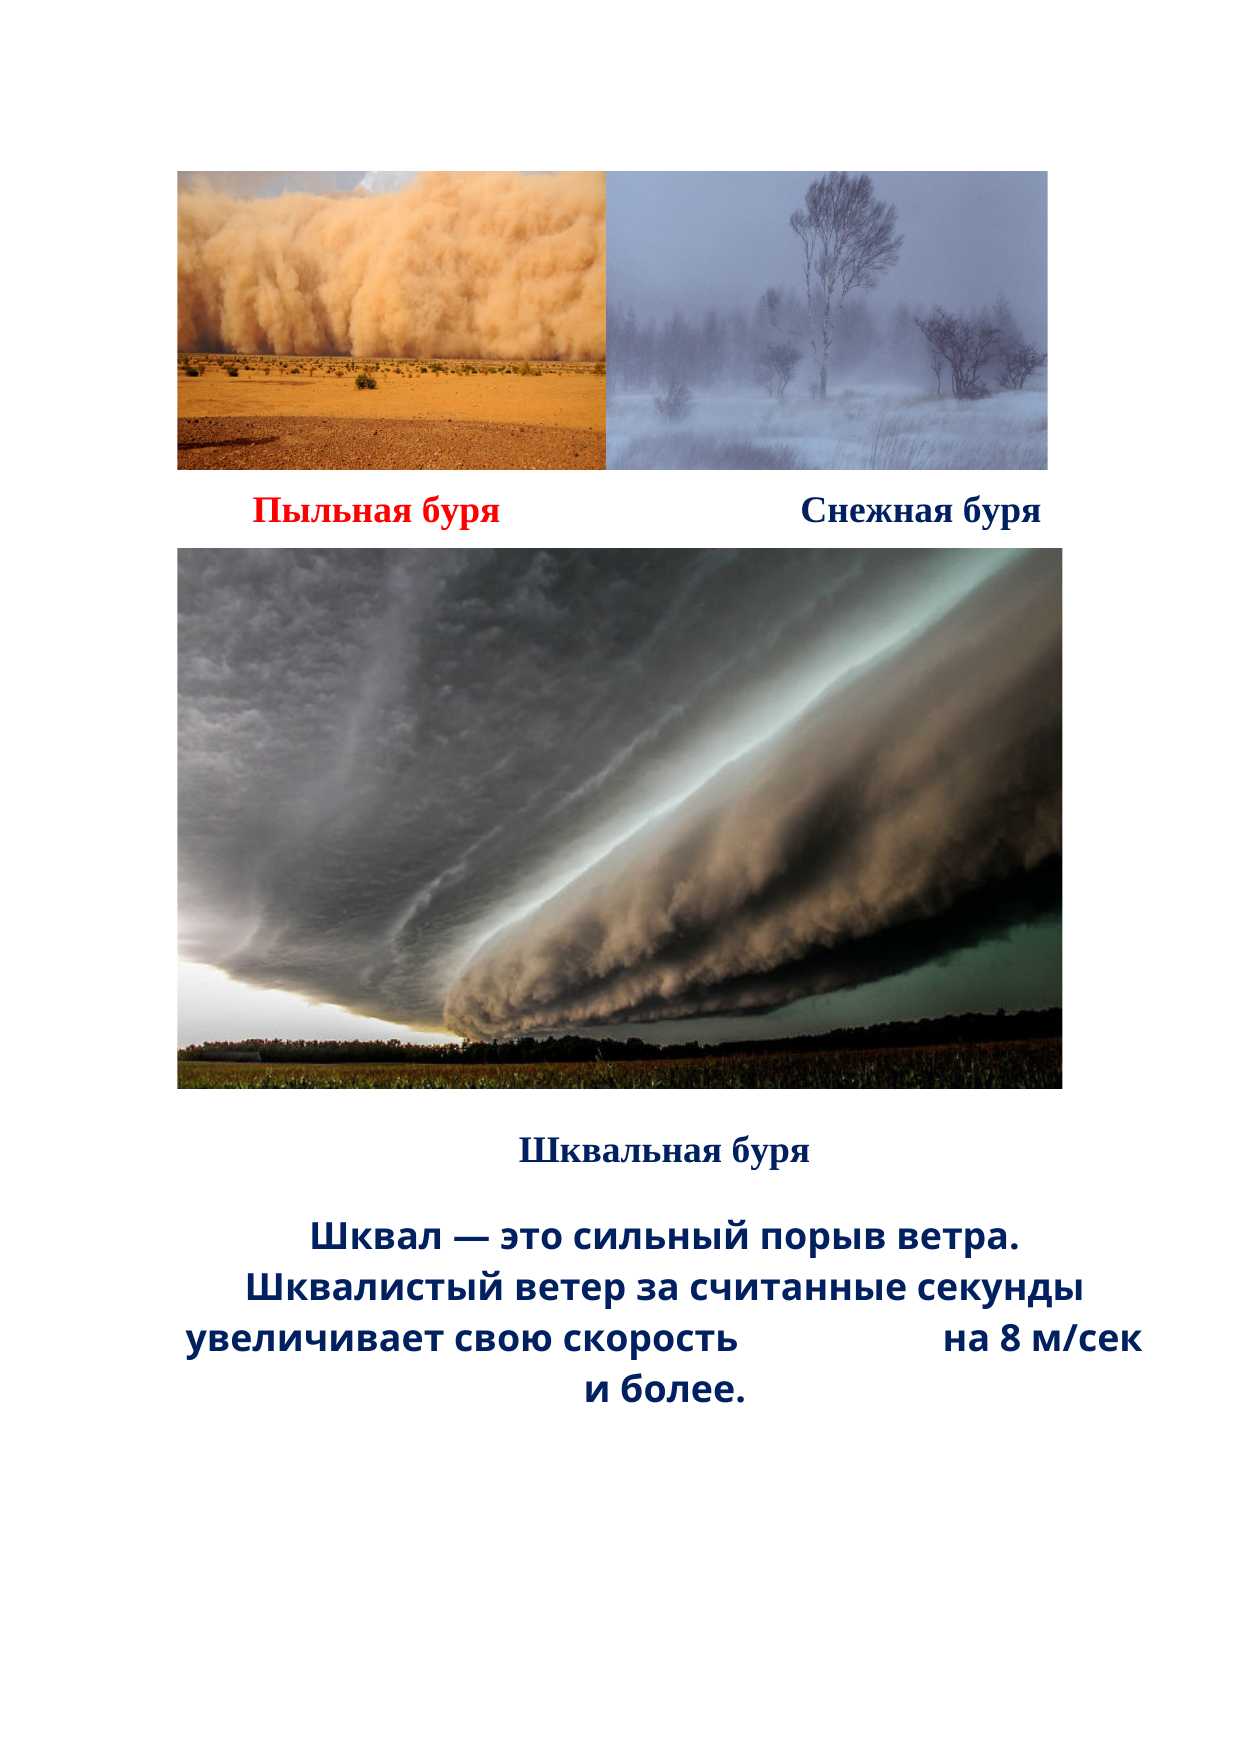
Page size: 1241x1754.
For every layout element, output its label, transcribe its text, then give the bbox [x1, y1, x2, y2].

text Шквал — это сильный порыв ветра. Шквалистый ветер за считанные секунды увеличивает свою скорость на 8 м/сек и более. [177, 1210, 1152, 1414]
text Шквальная буря [177, 1127, 1152, 1171]
picture [177, 171, 1048, 470]
picture [177, 548, 1063, 1089]
text Пыльная буря Снежная буря [177, 488, 1152, 531]
